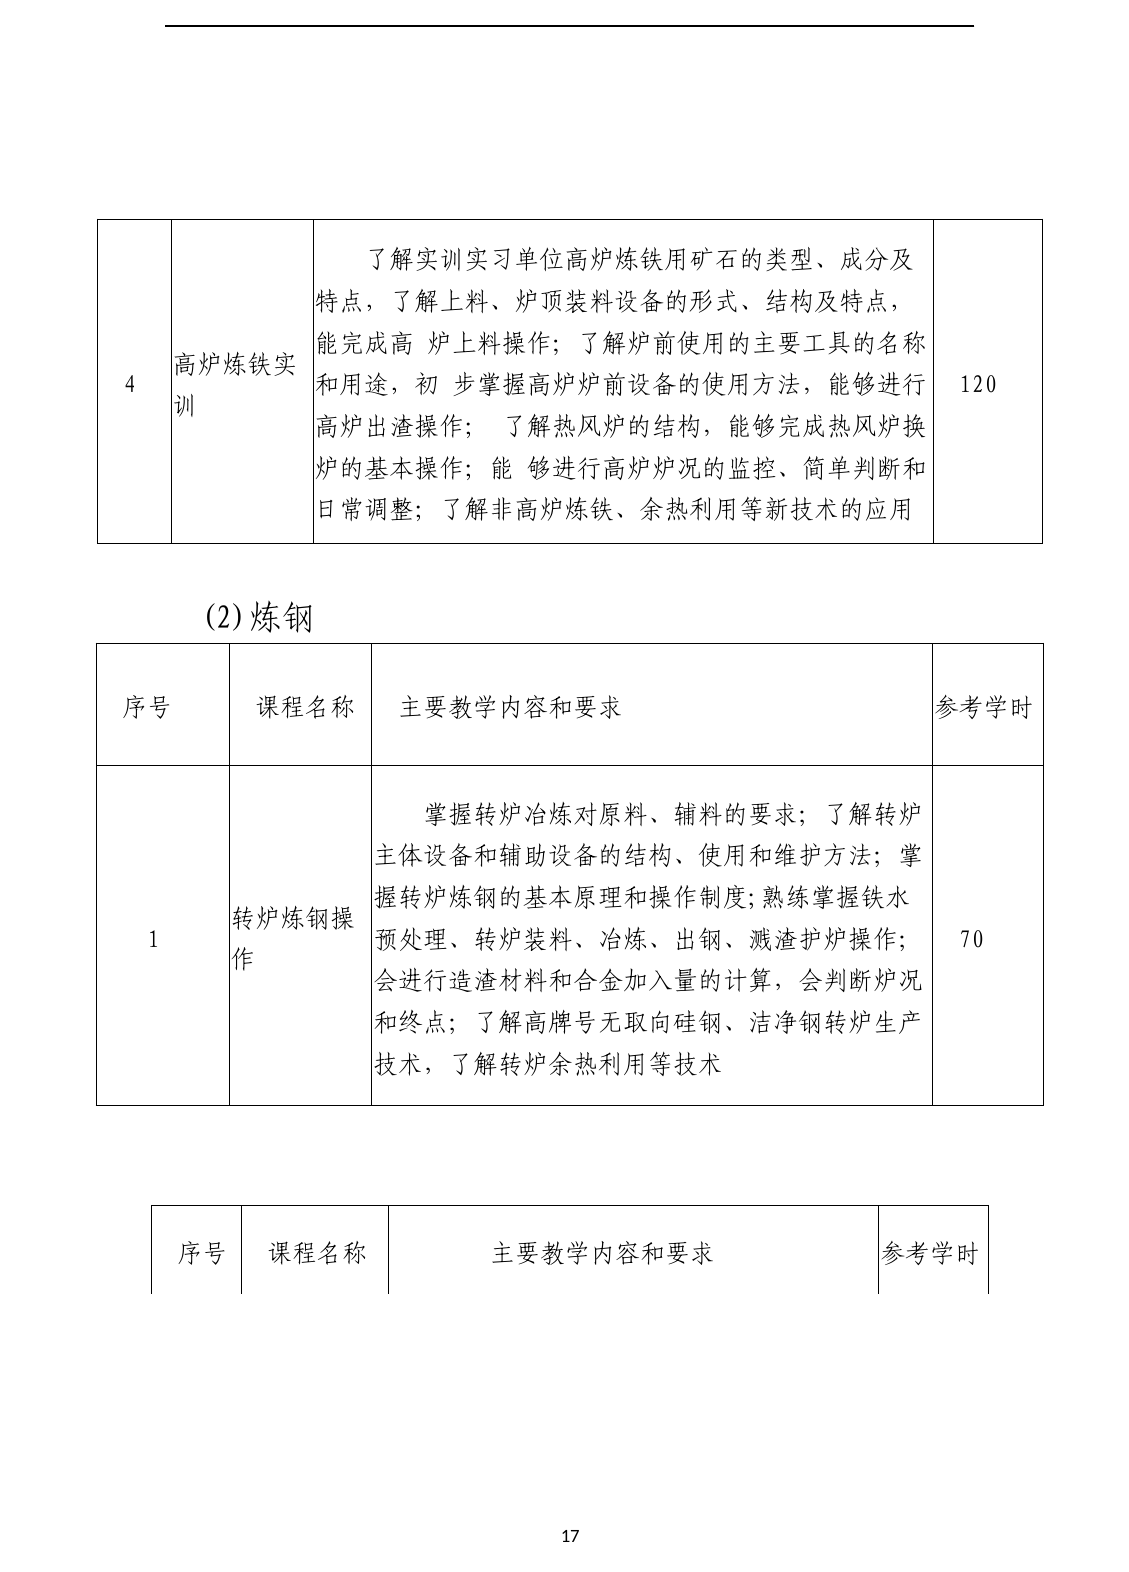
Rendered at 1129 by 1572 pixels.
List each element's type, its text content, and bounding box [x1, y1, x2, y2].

table_header 序号 [152, 1206, 241, 1294]
table_cell 4 [98, 220, 171, 543]
table_header 序号 [97, 644, 229, 765]
table_header 课程名称 [242, 1206, 388, 1294]
table_header 主要教学内容和要求 [372, 644, 932, 765]
table_cell 高炉炼铁实训 [172, 220, 313, 543]
table_cell 70 [933, 766, 1043, 1105]
table_header 课程名称 [230, 644, 371, 765]
table_cell 转炉炼钢操作 [230, 766, 371, 1105]
table_cell 掌握转炉冶炼对原料、辅料的要求；了解转炉主体设备和辅助设备的结构、使用和维护方法；掌握转炉炼钢的基本原理和操作制度;熟练掌握铁水预处理、转炉装料、冶炼、出钢、溅渣护炉操作；会进行造渣材料和合金加入量的计算，会判断炉况和终点；了解高牌号无取向硅钢、洁净钢转炉生产技术，了解转炉余热利用等技术 [372, 766, 932, 1105]
table_cell 120 [934, 220, 1042, 543]
table_cell 1 [97, 766, 229, 1105]
text (2)炼钢 [165, 596, 974, 637]
table_header 参考学时 [933, 644, 1043, 765]
table_header 参考学时 [879, 1206, 988, 1294]
table_header 主要教学内容和要求 [389, 1206, 878, 1294]
table_cell 了解实训实习单位高炉炼铁用矿石的类型、成分及特点，了解上料、炉顶装料设备的形式、结构及特点，能完成高 炉上料操作；了解炉前使用的主要工具的名称和用途，初 步掌握高炉炉前设备的使用方法，能够进行高炉出渣操作； 了解热风炉的结构，能够完成热风炉换炉的基本操作；能 够进行高炉炉况的监控、简单判断和日常调整；了解非高炉炼铁、余热利用等新技术的应用 [314, 220, 933, 543]
